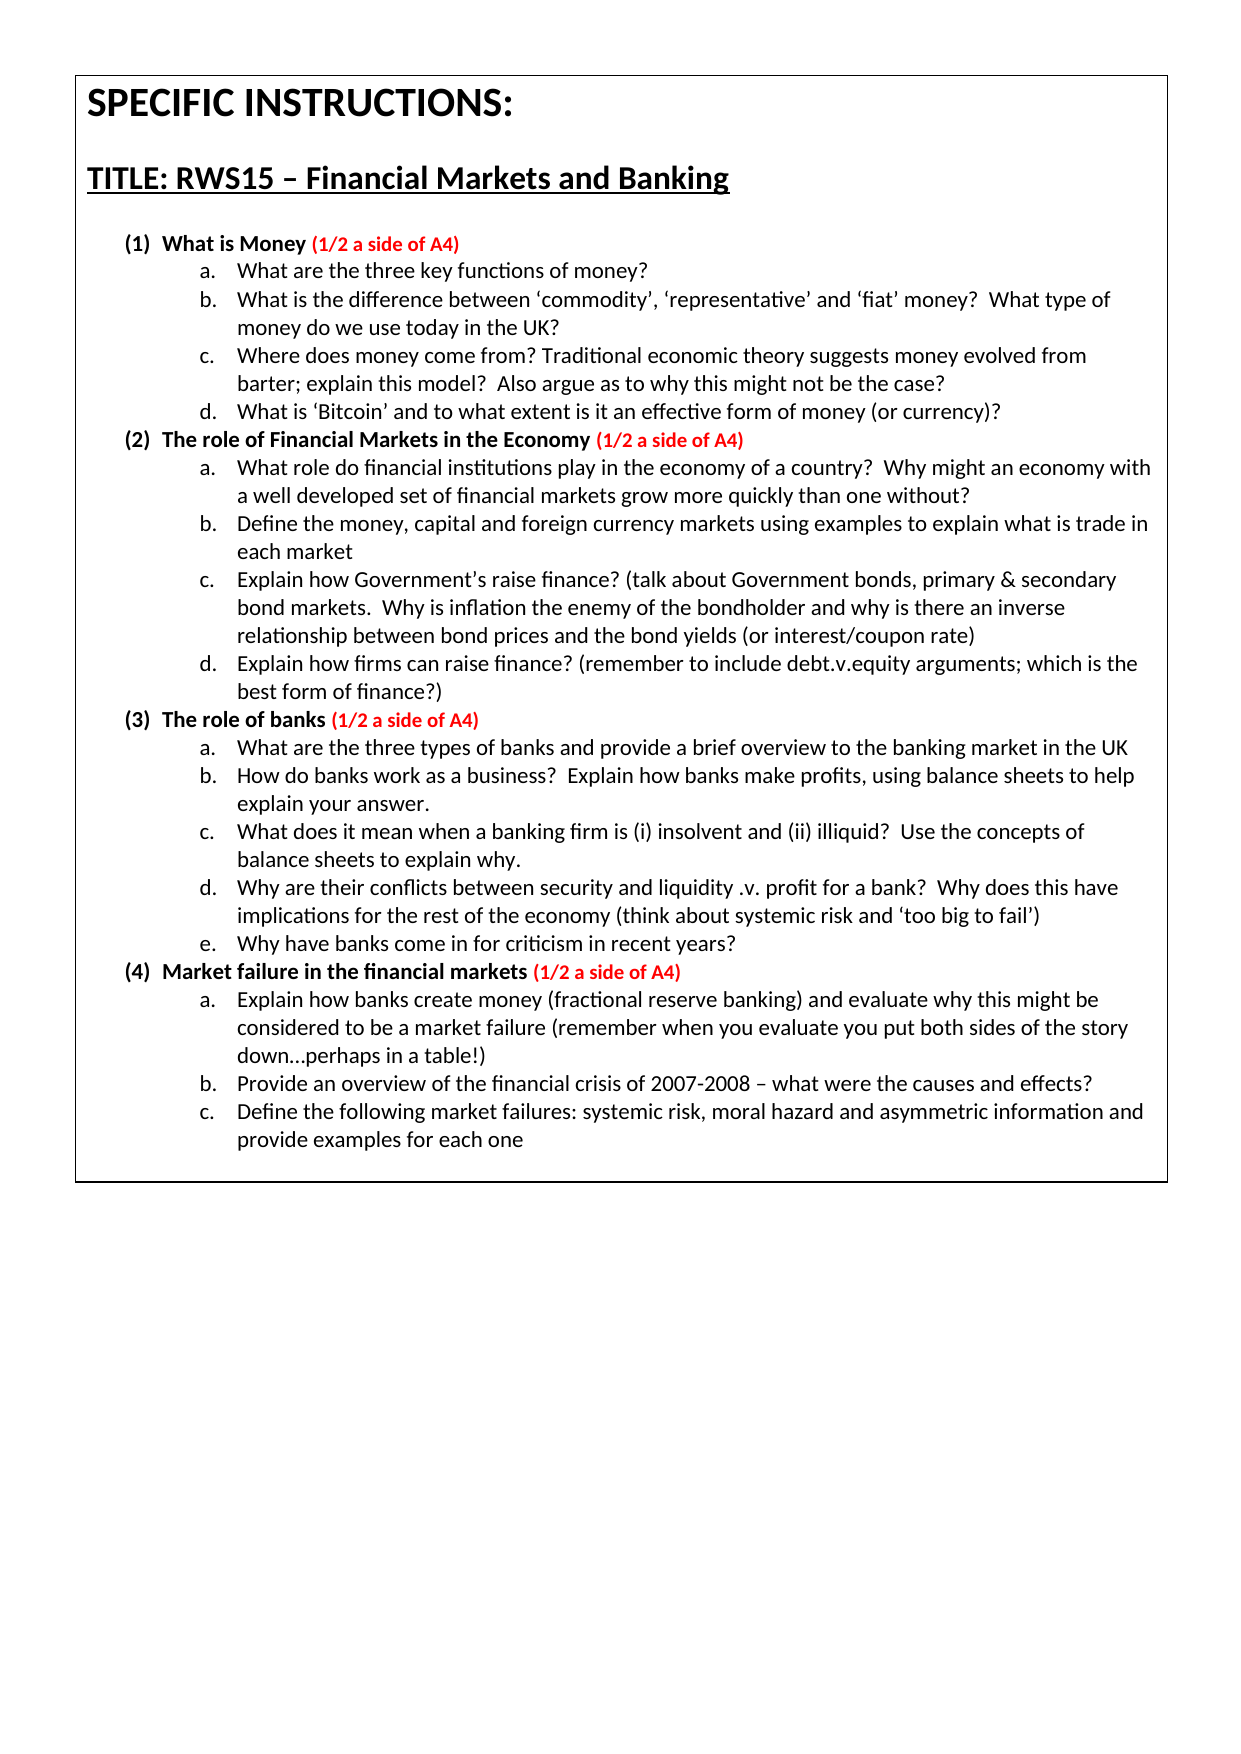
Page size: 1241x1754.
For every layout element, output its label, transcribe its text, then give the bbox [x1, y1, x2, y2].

table_header SPECIFIC INSTRUCTIONS: TITLE: RWS15 – Financial Markets and Banking What is Money (1/2 a side of A4) What are the three key functions of money? What is the difference between ‘commodity’, ‘representative’ and ‘fiat’ money? What type of money do we use today in the UK? Where does money come from? Traditional economic theory suggests money evolved from barter; explain this model? Also argue as to why this might not be the case? What is ‘Bitcoin’ and to what extent is it an effective form of money (or currency)? The role of Financial Markets in the Economy (1/2 a side of A4) What role do financial institutions play in the economy of a country? Why might an economy with a well developed set of financial markets grow more quickly than one without? Define the money, capital and foreign currency markets using examples to explain what is trade in each market Explain how Government’s raise finance? (talk about Government bonds, primary & secondary bond markets. Why is inflation the enemy of the bondholder and why is there an inverse relationship between bond prices and the bond yields (or interest/coupon rate) Explain how firms can raise finance? (remember to include debt.v.equity arguments; which is the best form of finance?) The role of banks (1/2 a side of A4) What are the three types of banks and provide a brief overview to the banking market in the UK How do banks work as a business? Explain how banks make profits, using balance sheets to help explain your answer. What does it mean when a banking firm is (i) insolvent and (ii) illiquid? Use the concepts of balance sheets to explain why. Why are their conflicts between security and liquidity .v. profit for a bank? Why does this have implications for the rest of the economy (think about systemic risk and ‘too big to fail’) Why have banks come in for criticism in recent years? Market failure in the financial markets (1/2 a side of A4) Explain how banks create money (fractional reserve banking) and evaluate why this might be considered to be a market failure (remember when you evaluate you put both sides of the story down…perhaps in a table!) Provide an overview of the financial crisis of 2007-2008 – what were the causes and effects? Define the following market failures: systemic risk, moral hazard and asymmetric information and provide examples for each one [76, 76, 1167, 1181]
